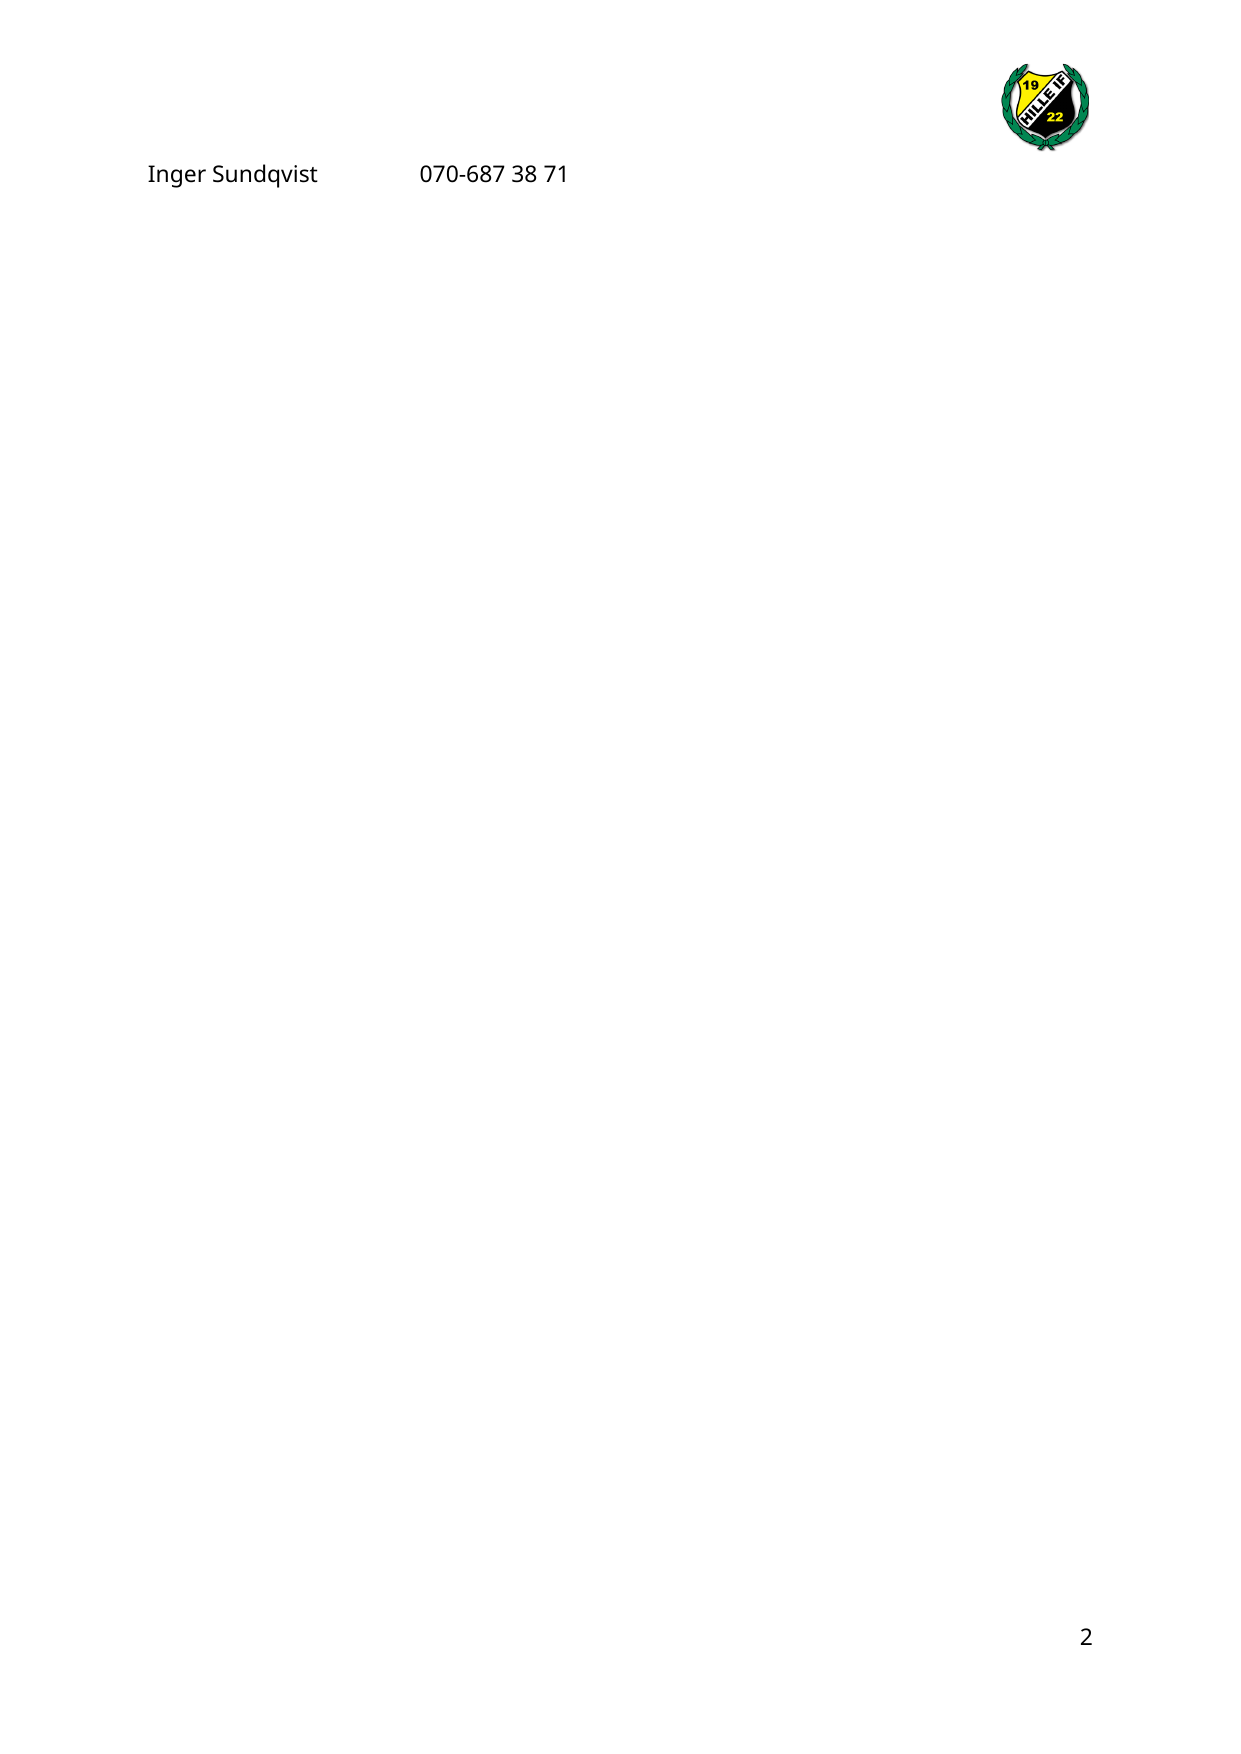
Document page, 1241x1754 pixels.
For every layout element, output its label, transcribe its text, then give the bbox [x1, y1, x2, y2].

picture [1001, 63, 1089, 152]
text Inger Sundqvist 070-687 38 71 [148, 158, 1196, 189]
